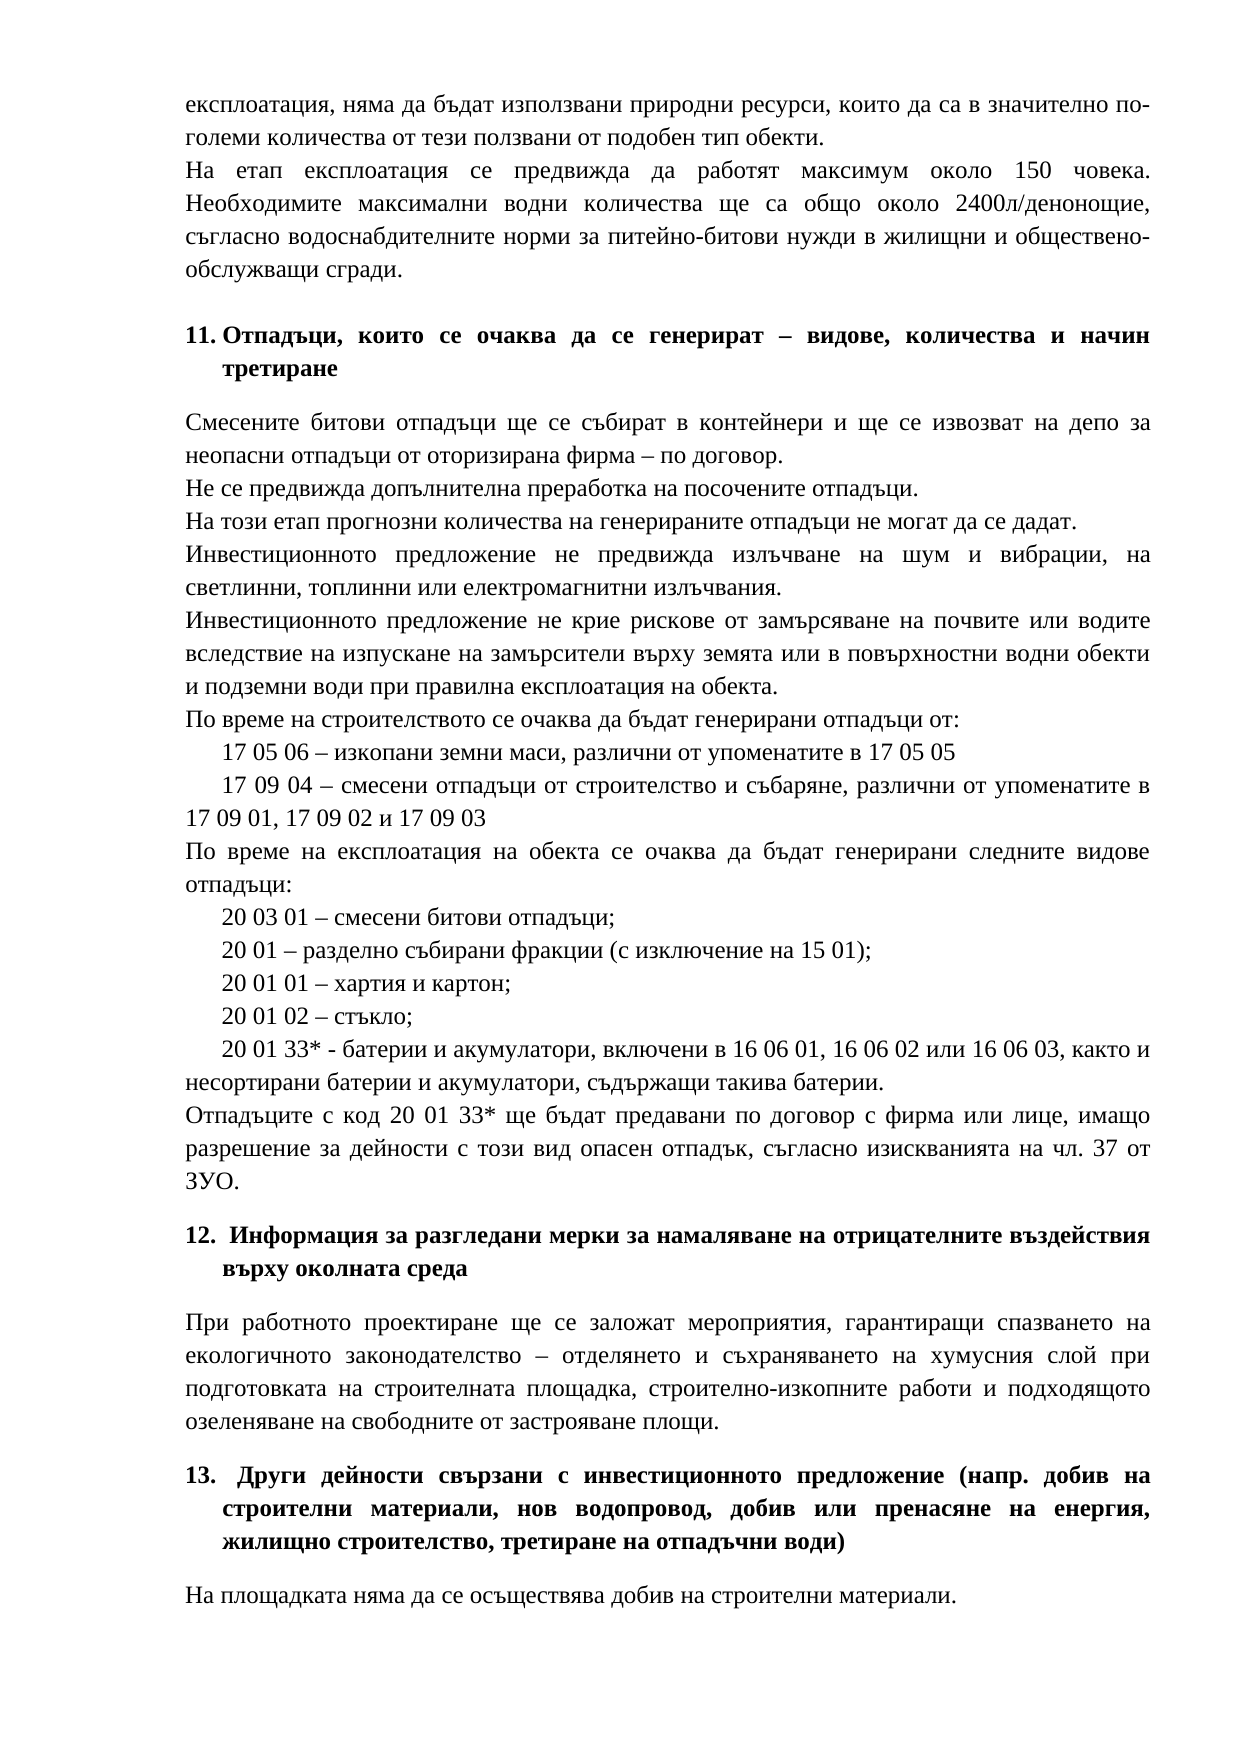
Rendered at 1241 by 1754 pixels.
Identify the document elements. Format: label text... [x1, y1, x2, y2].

text 17 09 04 – смесени отпадъци от строителство и събаряне, различни от упоменатите в 17 09 01, 17 09 02 и 17 09 03 [185, 770, 1152, 832]
text 20 01 – разделно събирани фракции (с изключение на 15 01); [185, 935, 1152, 964]
text 20 03 01 – смесени битови отпадъци; [185, 902, 1152, 931]
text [185, 89, 1152, 150]
list Други дейности свързани с инвестиционното предложение (напр. добив на строителни материали, нов водопровод, добив или пренасяне на енергия, жилищно строителство, третиране на отпадъчни води) [185, 1460, 1152, 1554]
text 17 05 06 – изкопани земни маси, различни от упоменатите в 17 05 05 [185, 737, 1152, 766]
text Отпадъците с код 20 01 33* ще бъдат предавани по договор с фирма или лице, имащо разрешение за дейности с този вид опасен отпадък, съгласно изискванията на чл. 37 от ЗУО. [185, 1100, 1152, 1195]
text По време на експлоатация на обекта се очаква да бъдат генерирани следните видове отпадъци: [185, 836, 1152, 898]
text По време на строителството се очаква да бъдат генерирани отпадъци от: [148, 704, 1152, 733]
list Отпадъци, които се очаква да се генерират – видове, количества и начин третиране [185, 320, 1152, 382]
text 20 01 02 – стъкло; [185, 1001, 1152, 1030]
text На етап експлоатация се предвижда да работят максимум около 150 човека. Необходимите максимални водни количества ще са общо около 2400л/денонощие, съгласно водоснабдителните норми за питейно-битови нужди в жилищни и обществено-обслужващи сгради. [185, 155, 1152, 282]
list Информация за разгледани мерки за намаляване на отрицателните въздействия върху околната среда [185, 1220, 1152, 1282]
text Не се предвижда допълнителна преработка на посочените отпадъци. [148, 473, 1152, 501]
text На площадката няма да се осъществява добив на строителни материали. [148, 1580, 1152, 1608]
text При работното проектиране ще се заложат мероприятия, гарантиращи спазването на екологичното законодателство – отделянето и съхраняването на хумусния слой при подготовката на строителната площадка, строително-изкопните работи и подходящото озеленяване на свободните от застрояване площи. [185, 1307, 1152, 1435]
text Смесените битови отпадъци ще се събират в контейнери и ще се извозват на депо за неопасни отпадъци от оторизирана фирма – по договор. [185, 407, 1152, 468]
text 20 01 01 – хартия и картон; [185, 968, 1152, 997]
text Инвестиционното предложение не предвижда излъчване на шум и вибрации, на светлинни, топлинни или електромагнитни излъчвания. [185, 539, 1152, 601]
text На този етап прогнозни количества на генерираните отпадъци не могат да се дадат. [185, 506, 1152, 534]
text 20 01 33* - батерии и акумулатори, включени в 16 06 01, 16 06 02 или 16 06 03, както и несортирани батерии и акумулатори, съдържащи такива батерии. [185, 1034, 1152, 1096]
text Инвестиционното предложение не крие рискове от замърсяване на почвите или водите вследствие на изпускане на замърсители върху земята или в повърхностни водни обекти и подземни води при правилна експлоатация на обекта. [185, 605, 1152, 699]
